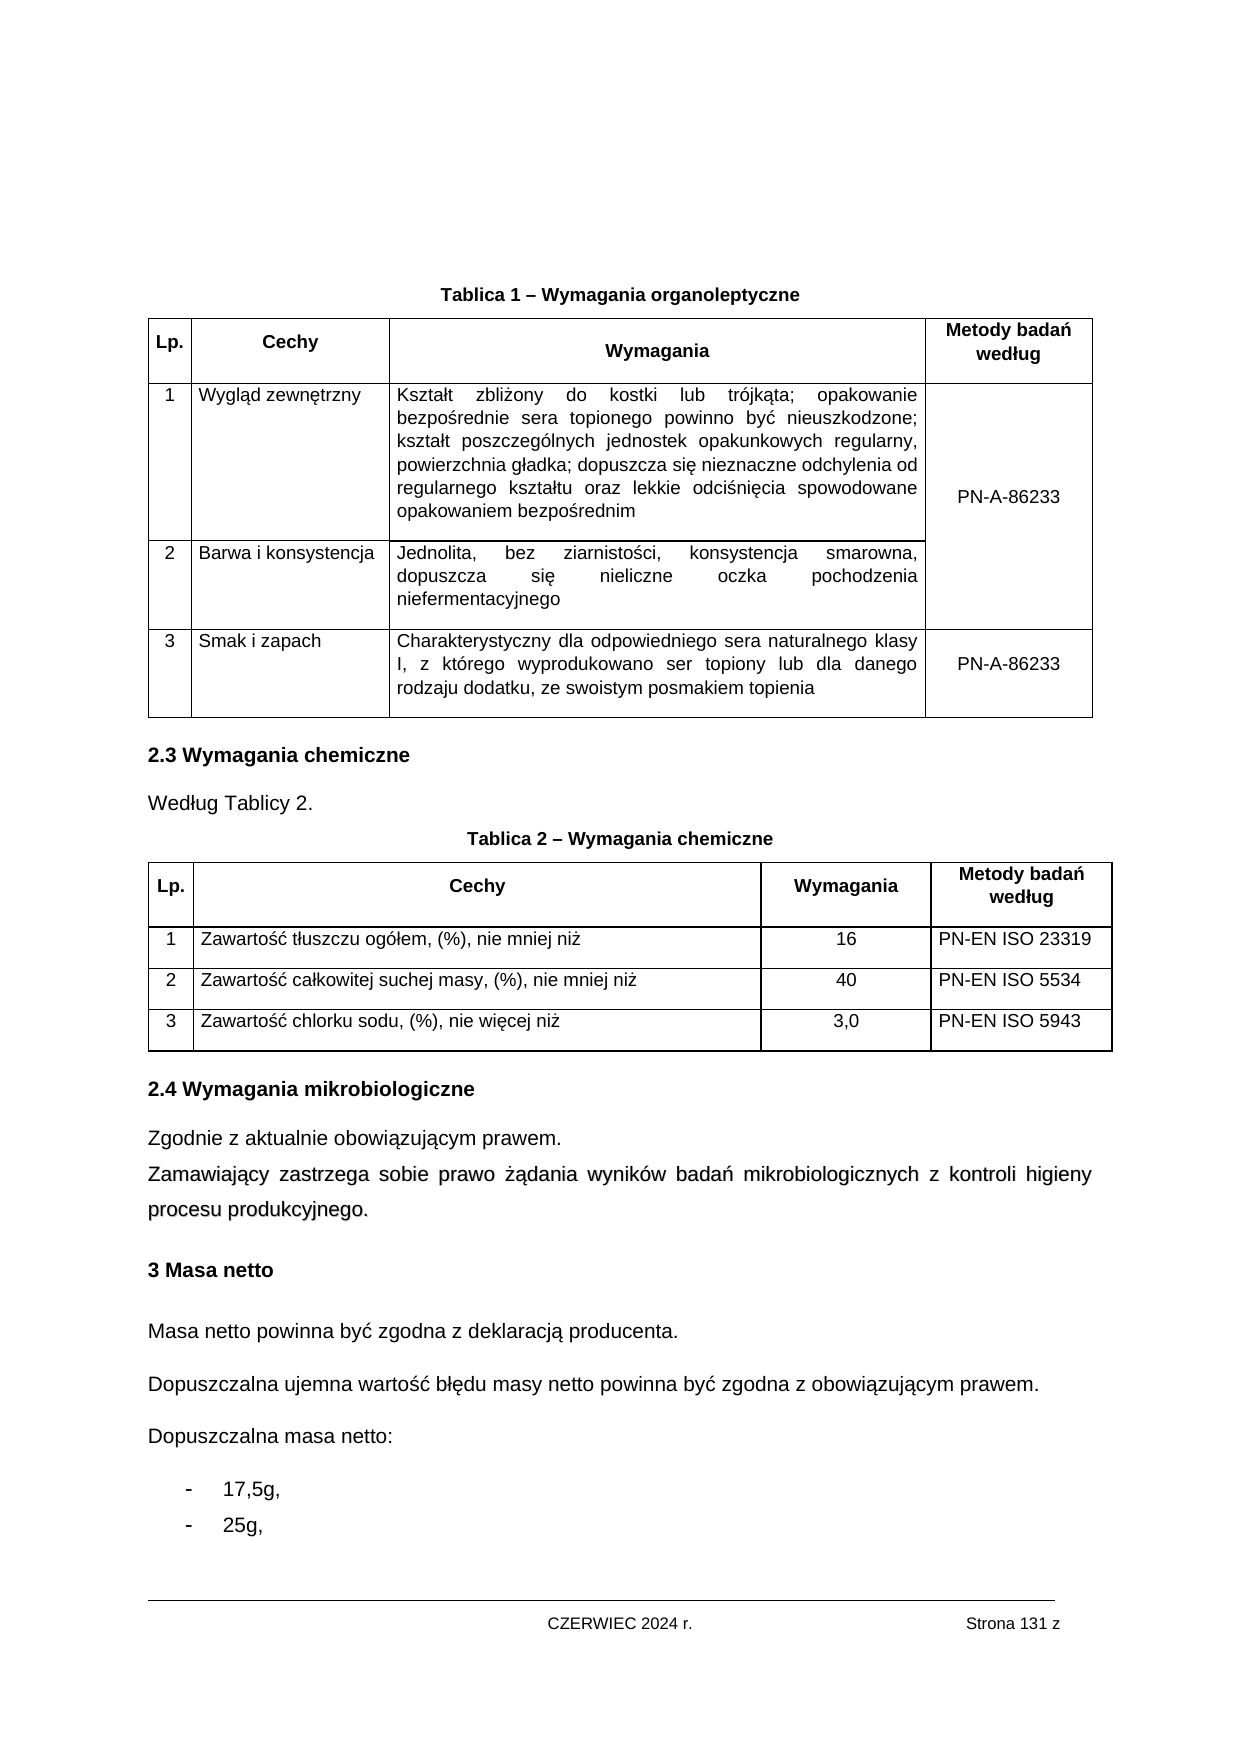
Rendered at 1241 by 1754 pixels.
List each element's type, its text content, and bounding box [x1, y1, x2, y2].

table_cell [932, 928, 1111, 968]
text 2.4 Wymagania mikrobiologiczne [148, 1077, 1092, 1101]
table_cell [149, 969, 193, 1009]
subtitle Tablica 1 – Wymagania organoleptyczne [148, 284, 1092, 306]
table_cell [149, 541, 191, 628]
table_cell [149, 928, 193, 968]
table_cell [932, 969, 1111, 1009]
text Masa netto powinna być zgodna z deklaracją producenta. [148, 1319, 1092, 1343]
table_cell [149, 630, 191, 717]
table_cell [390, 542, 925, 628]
text 2.3 Wymagania chemiczne [148, 743, 1092, 767]
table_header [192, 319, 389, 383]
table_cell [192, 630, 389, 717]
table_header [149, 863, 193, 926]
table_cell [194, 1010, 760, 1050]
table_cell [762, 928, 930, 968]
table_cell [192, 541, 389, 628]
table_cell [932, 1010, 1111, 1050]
text Zamawiający zastrzega sobie prawo żądania wyników badań mikrobiologicznych z kontroli higieny procesu produkcyjnego. [148, 1161, 1092, 1221]
text Dopuszczalna ujemna wartość błędu masy netto powinna być zgodna z obowiązującym prawem. [148, 1372, 1092, 1396]
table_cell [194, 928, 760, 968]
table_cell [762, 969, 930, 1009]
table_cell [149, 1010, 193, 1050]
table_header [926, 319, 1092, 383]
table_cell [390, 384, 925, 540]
text Dopuszczalna masa netto: [148, 1424, 1092, 1448]
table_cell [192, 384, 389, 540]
text 3 Masa netto [148, 1258, 1092, 1282]
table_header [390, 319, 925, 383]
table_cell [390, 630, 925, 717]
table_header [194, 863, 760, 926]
text Według Tablicy 2. [148, 791, 1092, 815]
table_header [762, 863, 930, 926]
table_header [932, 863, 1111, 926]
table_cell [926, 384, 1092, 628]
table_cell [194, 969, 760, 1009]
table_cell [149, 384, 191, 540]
list 25g, [185, 1513, 1092, 1537]
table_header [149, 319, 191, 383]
subtitle Tablica 2 – Wymagania chemiczne [148, 828, 1092, 849]
list 17,5g, [185, 1477, 1092, 1501]
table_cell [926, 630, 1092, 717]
text Zgodnie z aktualnie obowiązującym prawem. [148, 1125, 1092, 1149]
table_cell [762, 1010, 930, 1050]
